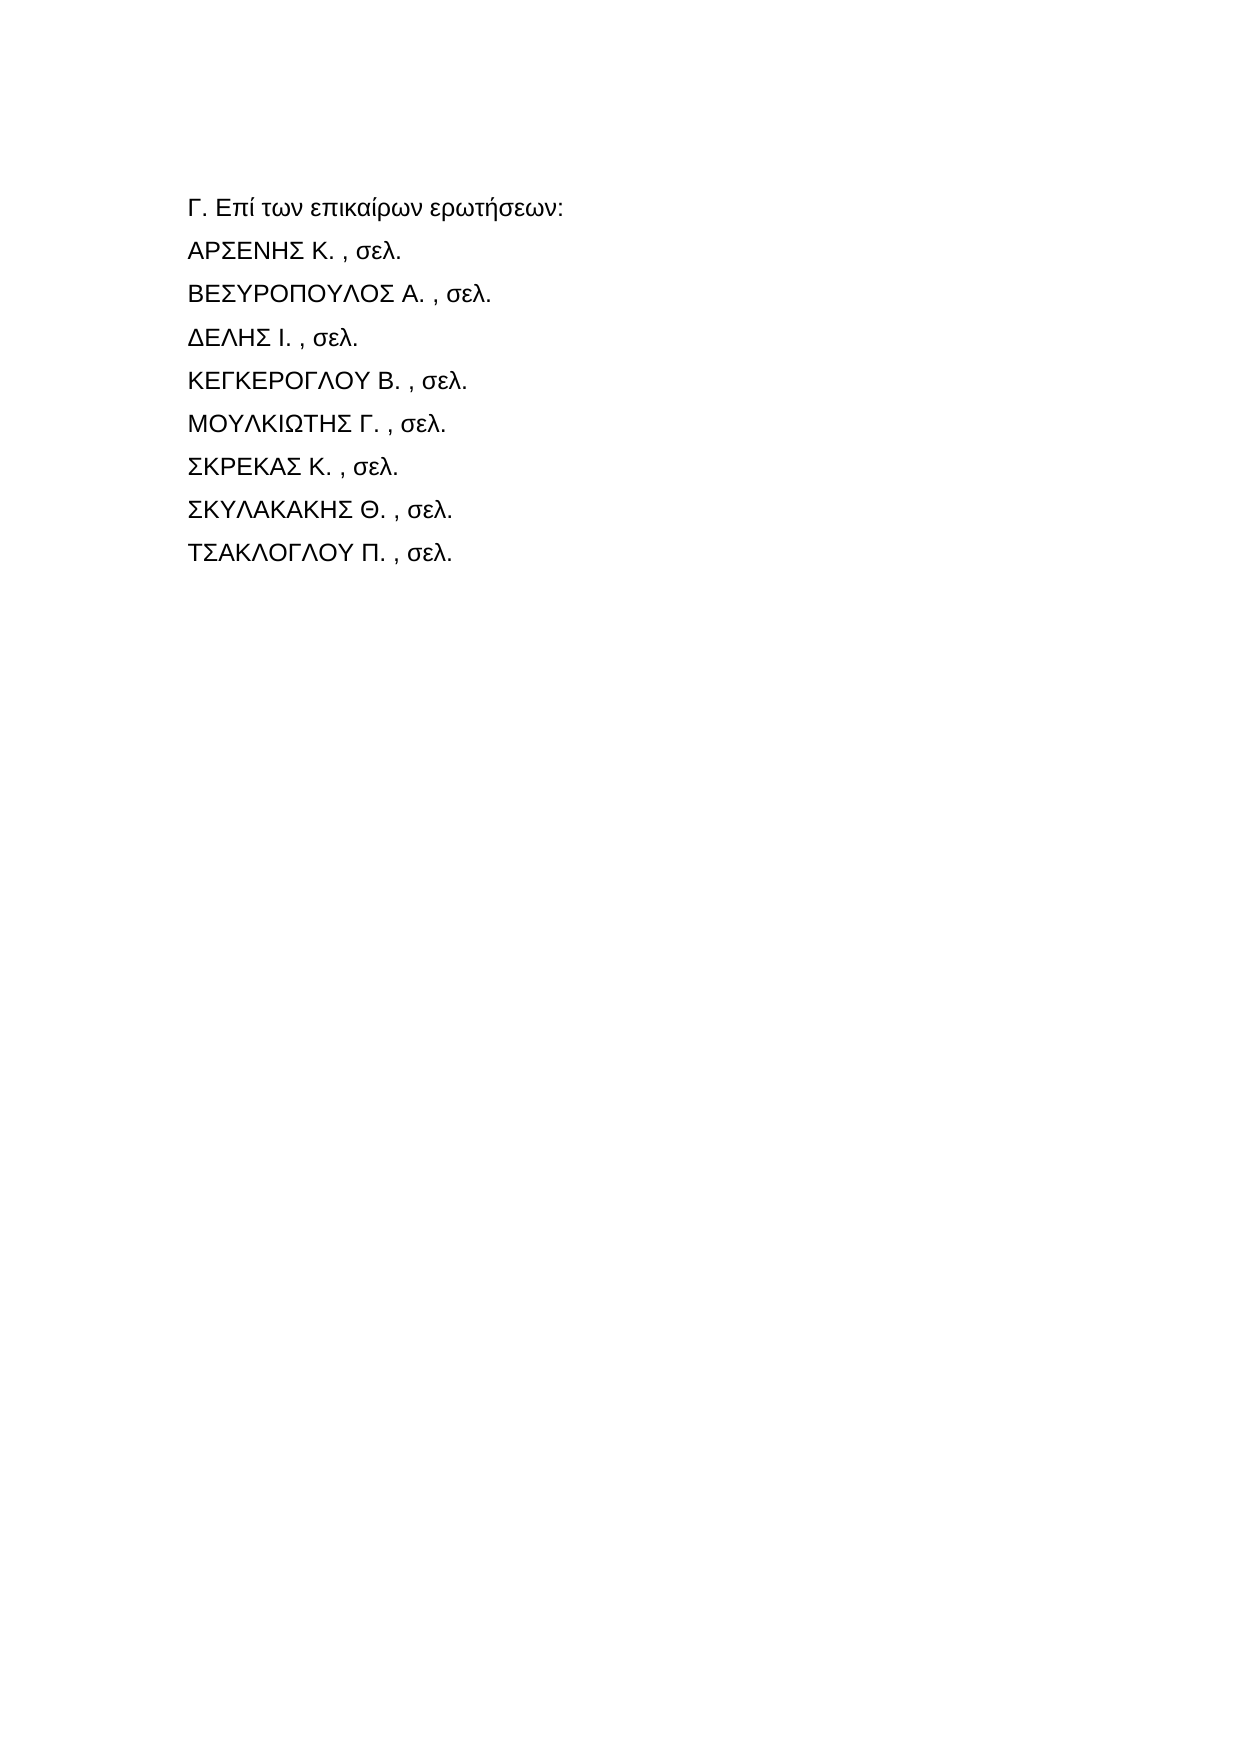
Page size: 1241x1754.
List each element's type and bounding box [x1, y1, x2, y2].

text [187, 150, 1053, 610]
